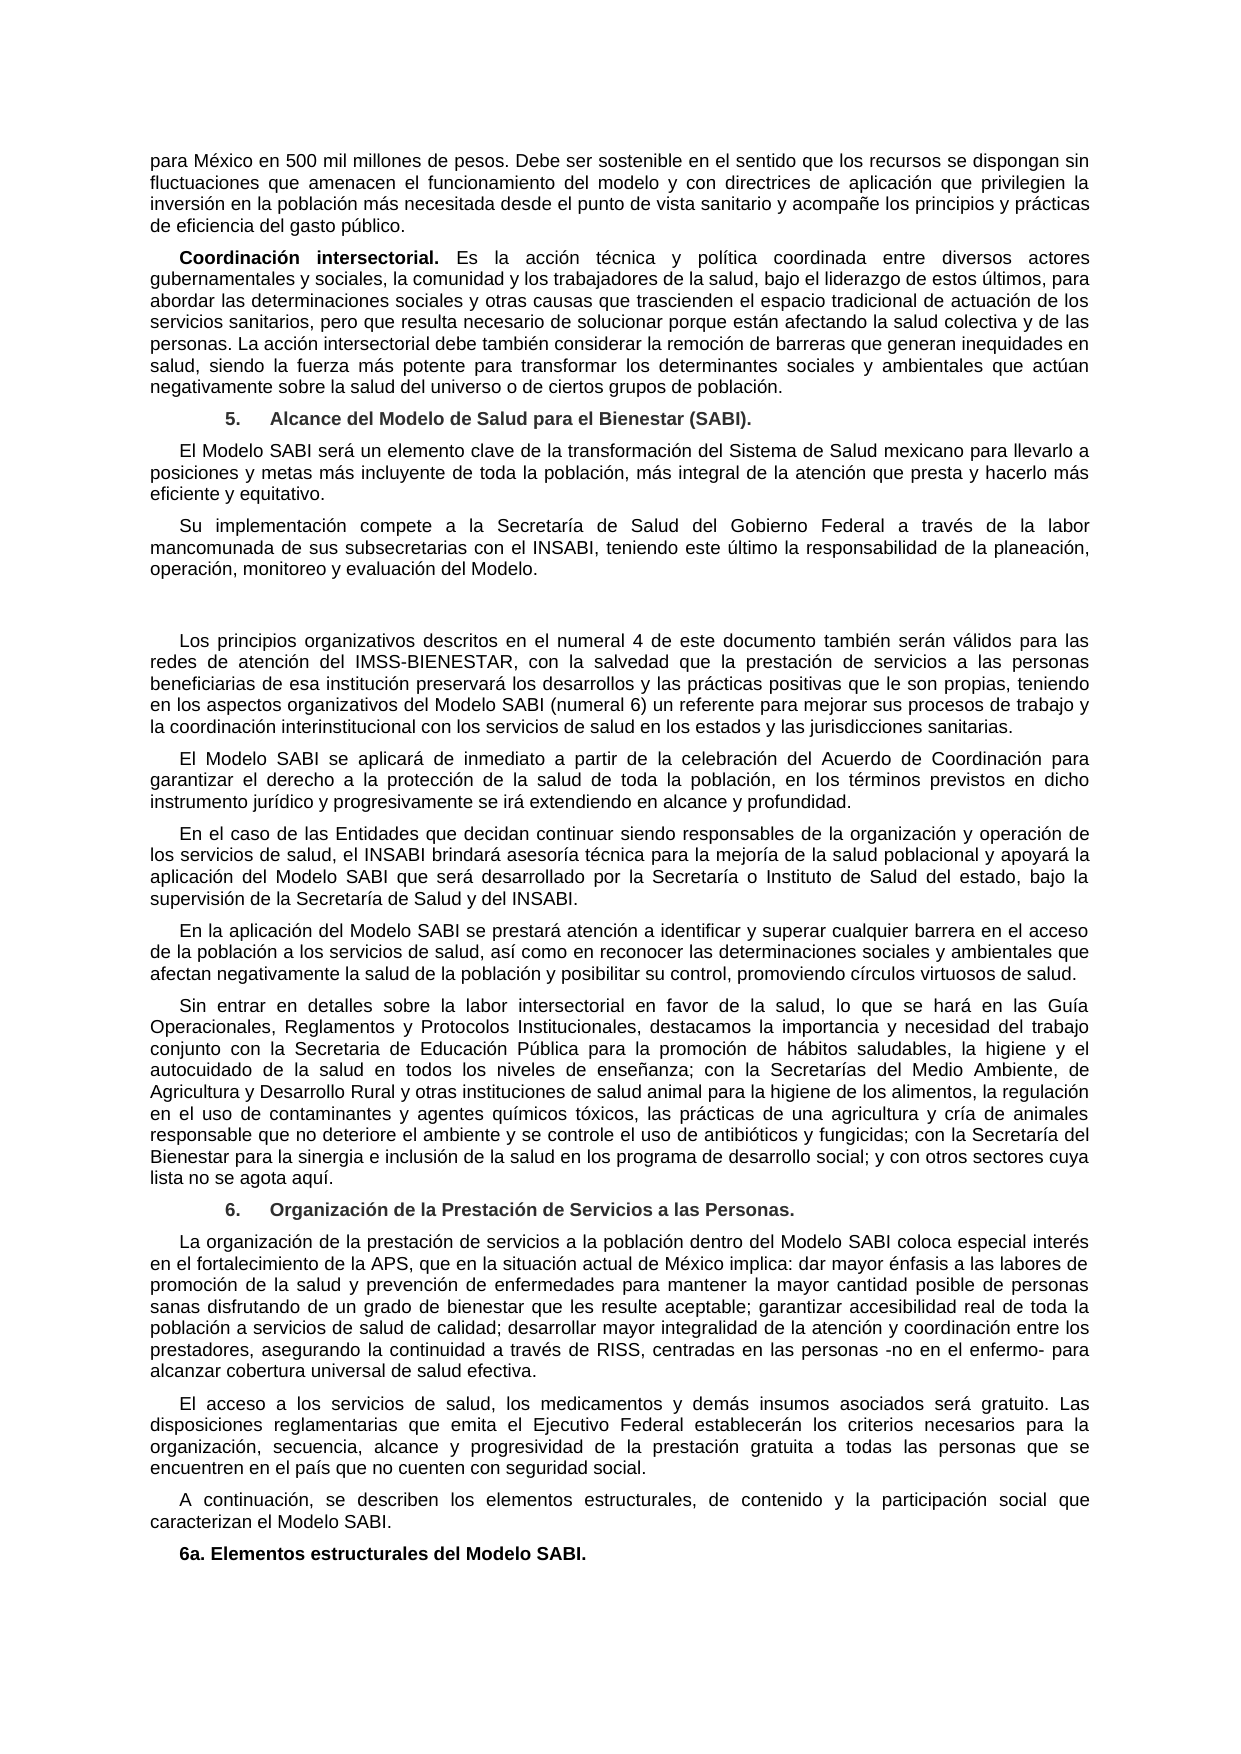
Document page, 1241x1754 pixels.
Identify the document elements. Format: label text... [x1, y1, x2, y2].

text Los principios organizativos descritos en el numeral 4 de este documento también serán válidos para las redes de atención del IMSS-BIENESTAR, con la salvedad que la prestación de servicios a las personas beneficiarias de esa institución preservará los desarrollos y las prácticas positivas que le son propias, teniendo en los aspectos organizativos del Modelo SABI (numeral 6) un referente para mejorar sus procesos de trabajo y la coordinación interinstitucional con los servicios de salud en los estados y las jurisdicciones sanitarias. [150, 629, 1090, 737]
text El Modelo SABI será un elemento clave de la transformación del Sistema de Salud mexicano para llevarlo a posiciones y metas más incluyente de toda la población, más integral de la atención que presta y hacerlo más eficiente y equitativo. [150, 440, 1090, 505]
text La organización de la prestación de servicios a la población dentro del Modelo SABI coloca especial interés en el fortalecimiento de la APS, que en la situación actual de México implica: dar mayor énfasis a las labores de promoción de la salud y prevención de enfermedades para mantener la mayor cantidad posible de personas sanas disfrutando de un grado de bienestar que les resulte aceptable; garantizar accesibilidad real de toda la población a servicios de salud de calidad; desarrollar mayor integralidad de la atención y coordinación entre los prestadores, asegurando la continuidad a través de RISS, centradas en las personas -no en el enfermo- para alcanzar cobertura universal de salud efectiva. [150, 1231, 1090, 1382]
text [150, 150, 1090, 236]
text 5. Alcance del Modelo de Salud para el Bienestar (SABI). [225, 408, 1090, 429]
text El Modelo SABI se aplicará de inmediato a partir de la celebración del Acuerdo de Coordinación para garantizar el derecho a la protección de la salud de toda la población, en los términos previstos en dicho instrumento jurídico y progresivamente se irá extendiendo en alcance y profundidad. [150, 748, 1090, 812]
text El acceso a los servicios de salud, los medicamentos y demás insumos asociados será gratuito. Las disposiciones reglamentarias que emita el Ejecutivo Federal establecerán los criterios necesarios para la organización, secuencia, alcance y progresividad de la prestación gratuita a todas las personas que se encuentren en el país que no cuenten con seguridad social. [150, 1392, 1090, 1478]
text 6a. Elementos estructurales del Modelo SABI. [150, 1542, 1090, 1564]
text En el caso de las Entidades que decidan continuar siendo responsables de la organización y operación de los servicios de salud, el INSABI brindará asesoría técnica para la mejoría de la salud poblacional y apoyará la aplicación del Modelo SABI que será desarrollado por la Secretaría o Instituto de Salud del estado, bajo la supervisión de la Secretaría de Salud y del INSABI. [150, 823, 1090, 909]
text En la aplicación del Modelo SABI se prestará atención a identificar y superar cualquier barrera en el acceso de la población a los servicios de salud, así como en reconocer las determinaciones sociales y ambientales que afectan negativamente la salud de la población y posibilitar su control, promoviendo círculos virtuosos de salud. [150, 919, 1090, 984]
text 6. Organización de la Prestación de Servicios a las Personas. [225, 1199, 1090, 1221]
text A continuación, se describen los elementos estructurales, de contenido y la participación social que caracterizan el Modelo SABI. [150, 1489, 1090, 1532]
text Coordinación intersectorial. Es la acción técnica y política coordinada entre diversos actores gubernamentales y sociales, la comunidad y los trabajadores de la salud, bajo el liderazgo de estos últimos, para abordar las determinaciones sociales y otras causas que trascienden el espacio tradicional de actuación de los servicios sanitarios, pero que resulta necesario de solucionar porque están afectando la salud colectiva y de las personas. La acción intersectorial debe también considerar la remoción de barreras que generan inequidades en salud, siendo la fuerza más potente para transformar los determinantes sociales y ambientales que actúan negativamente sobre la salud del universo o de ciertos grupos de población. [150, 247, 1090, 398]
text Sin entrar en detalles sobre la labor intersectorial en favor de la salud, lo que se hará en las Guía Operacionales, Reglamentos y Protocolos Institucionales, destacamos la importancia y necesidad del trabajo conjunto con la Secretaria de Educación Pública para la promoción de hábitos saludables, la higiene y el autocuidado de la salud en todos los niveles de enseñanza; con la Secretarías del Medio Ambiente, de Agricultura y Desarrollo Rural y otras instituciones de salud animal para la higiene de los alimentos, la regulación en el uso de contaminantes y agentes químicos tóxicos, las prácticas de una agricultura y cría de animales responsable que no deteriore el ambiente y se controle el uso de antibióticos y fungicidas; con la Secretaría del Bienestar para la sinergia e inclusión de la salud en los programa de desarrollo social; y con otros sectores cuya lista no se agota aquí. [150, 994, 1090, 1188]
text Su implementación compete a la Secretaría de Salud del Gobierno Federal a través de la labor mancomunada de sus subsecretarias con el INSABI, teniendo este último la responsabilidad de la planeación, operación, monitoreo y evaluación del Modelo. [150, 515, 1090, 580]
